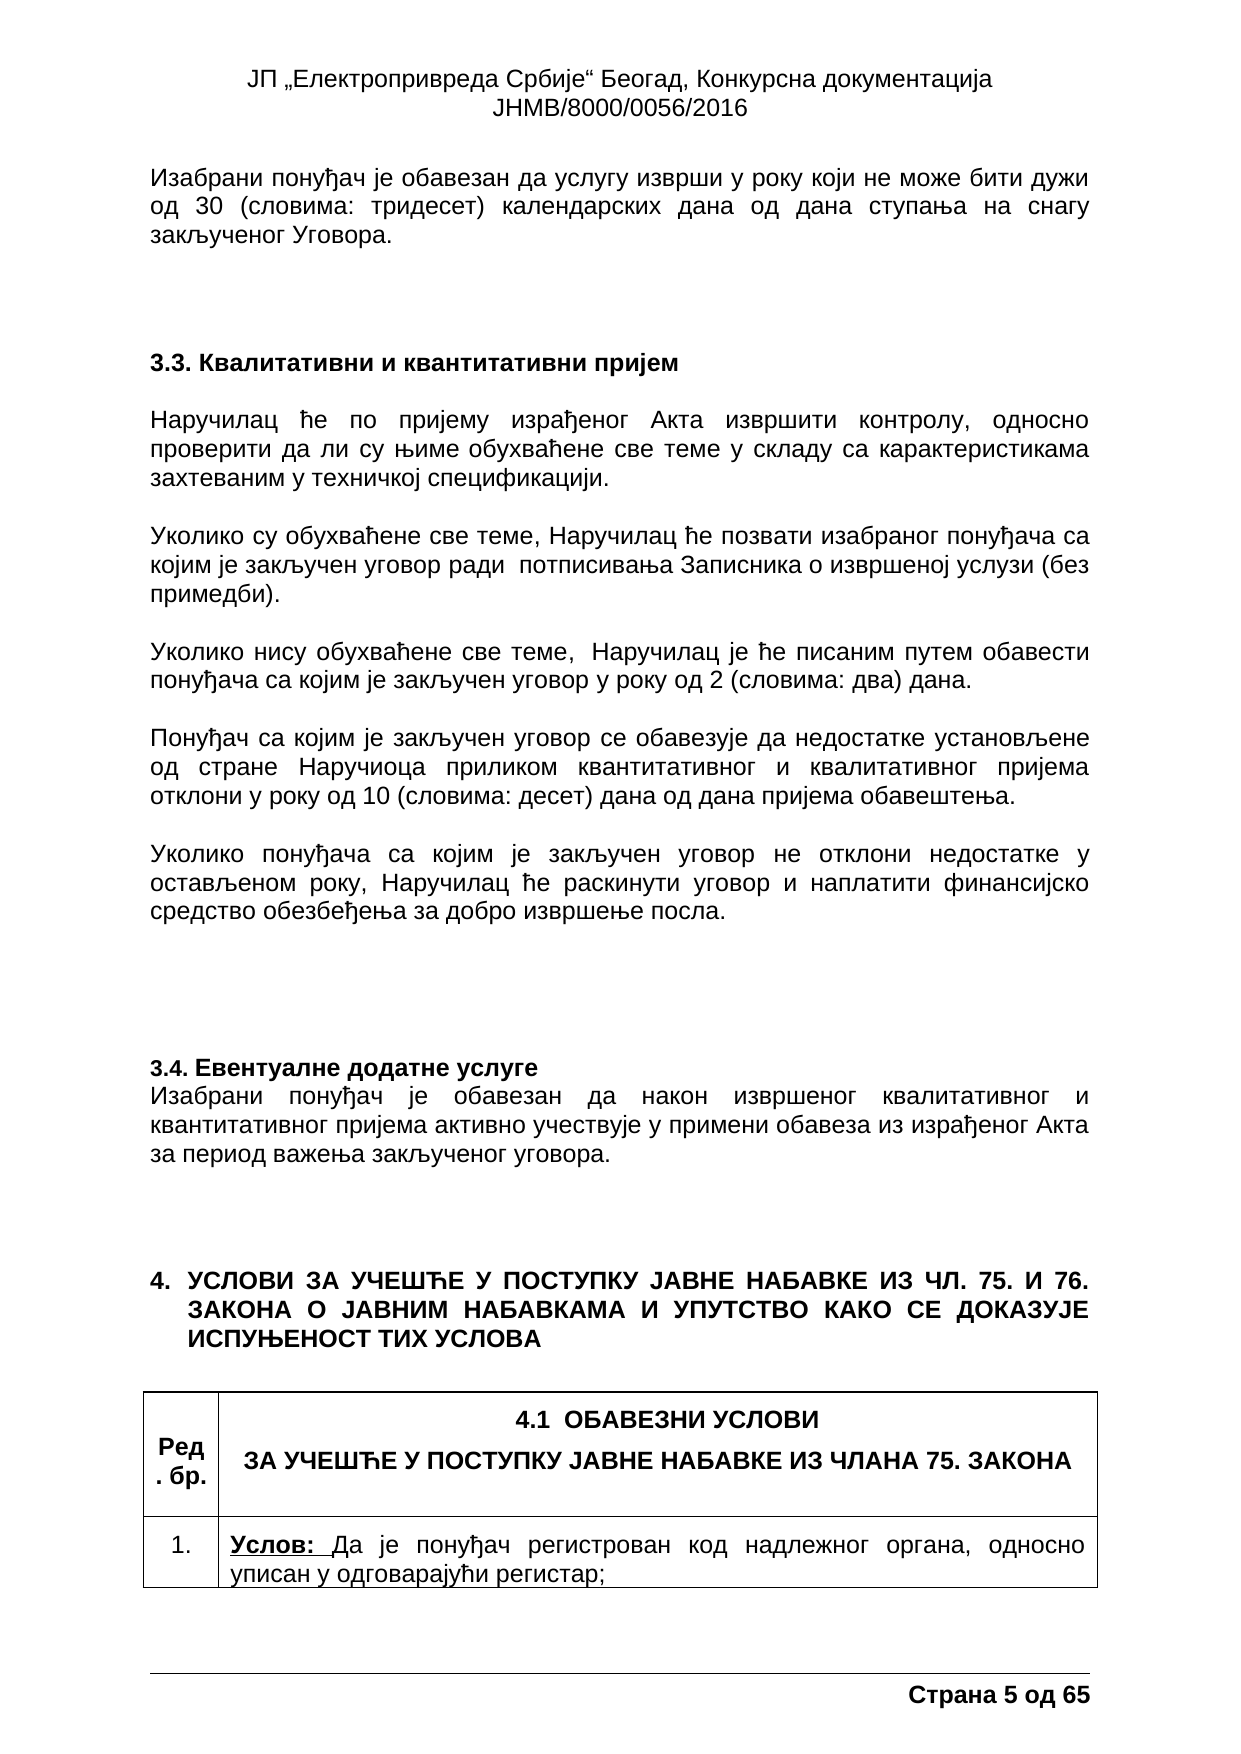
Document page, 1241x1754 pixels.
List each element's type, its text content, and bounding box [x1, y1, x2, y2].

subtitle 3.3. Квалитативни и квантитативни пријем [150, 347, 1090, 376]
text Уколико понуђача са којим је закључен уговор не отклони недостатке у остављеном року, Наручилац ће раскинути уговор и наплатити финансијско средство обезбеђења за добро извршење посла. [150, 839, 1090, 925]
table_header Ред. бр. [144, 1393, 218, 1516]
subtitle УСЛОВИ ЗА УЧЕШЋЕ У ПОСТУПКУ ЈАВНЕ НАБАВКЕ ИЗ ЧЛ. 75. И 76. ЗАКОНА О ЈАВНИМ НАБАВКАМА И УПУТСТВО КАКО СЕ ДОКАЗУЈЕ ИСПУЊЕНОСТ ТИХ УСЛОВА [150, 1266, 1090, 1353]
table_cell 1. [144, 1517, 218, 1587]
text Изабрани понуђач је обавезан да након извршеног квалитативног и квантитативног пријема активно учествује у примени обавеза из израђеног Акта за период важења закљученог уговора. [150, 1081, 1090, 1168]
text Наручилац ће по пријему израђеног Акта извршити контролу, односно проверити да ли су њиме обухваћене све теме у складу са карактеристикама захтеваним у техничкој спецификацији. [150, 405, 1090, 492]
text Уколико нису обухваћене све теме, Наручилац је ће писаним путем обавести понуђача са којим је закључен уговор у року од 2 (словима: два) дана. [150, 637, 1090, 694]
text Уколико су обухваћене све теме, Наручилац ће позвати изабраног понуђача са којим је закључен уговор ради потписивања Записника о извршеној услузи (без примедби). [150, 521, 1090, 607]
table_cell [219, 1517, 1097, 1587]
text Понуђач са којим је закључен уговор се обавезује да недостатке установљене од стране Наручиоца приликом квантитативног и квалитативног пријема отклони у року од 10 (словима: десет) дана од дана пријема обавештења. [150, 723, 1090, 809]
table_header 4.1 ОБАВЕЗНИ УСЛОВИ ЗА УЧЕШЋЕ У ПОСТУПКУ ЈАВНЕ НАБАВКЕ ИЗ ЧЛАНА 75. ЗАКОНА [219, 1393, 1097, 1516]
list Изабрани понуђач је обавезан да услугу изврши у року који не може бити дужи од 30 (словима: тридесет) календарских дана од дана ступања на снагу закљученог Уговора. [150, 162, 1090, 249]
subtitle 3.4. Евентуалне додатне услуге [150, 1053, 1090, 1081]
